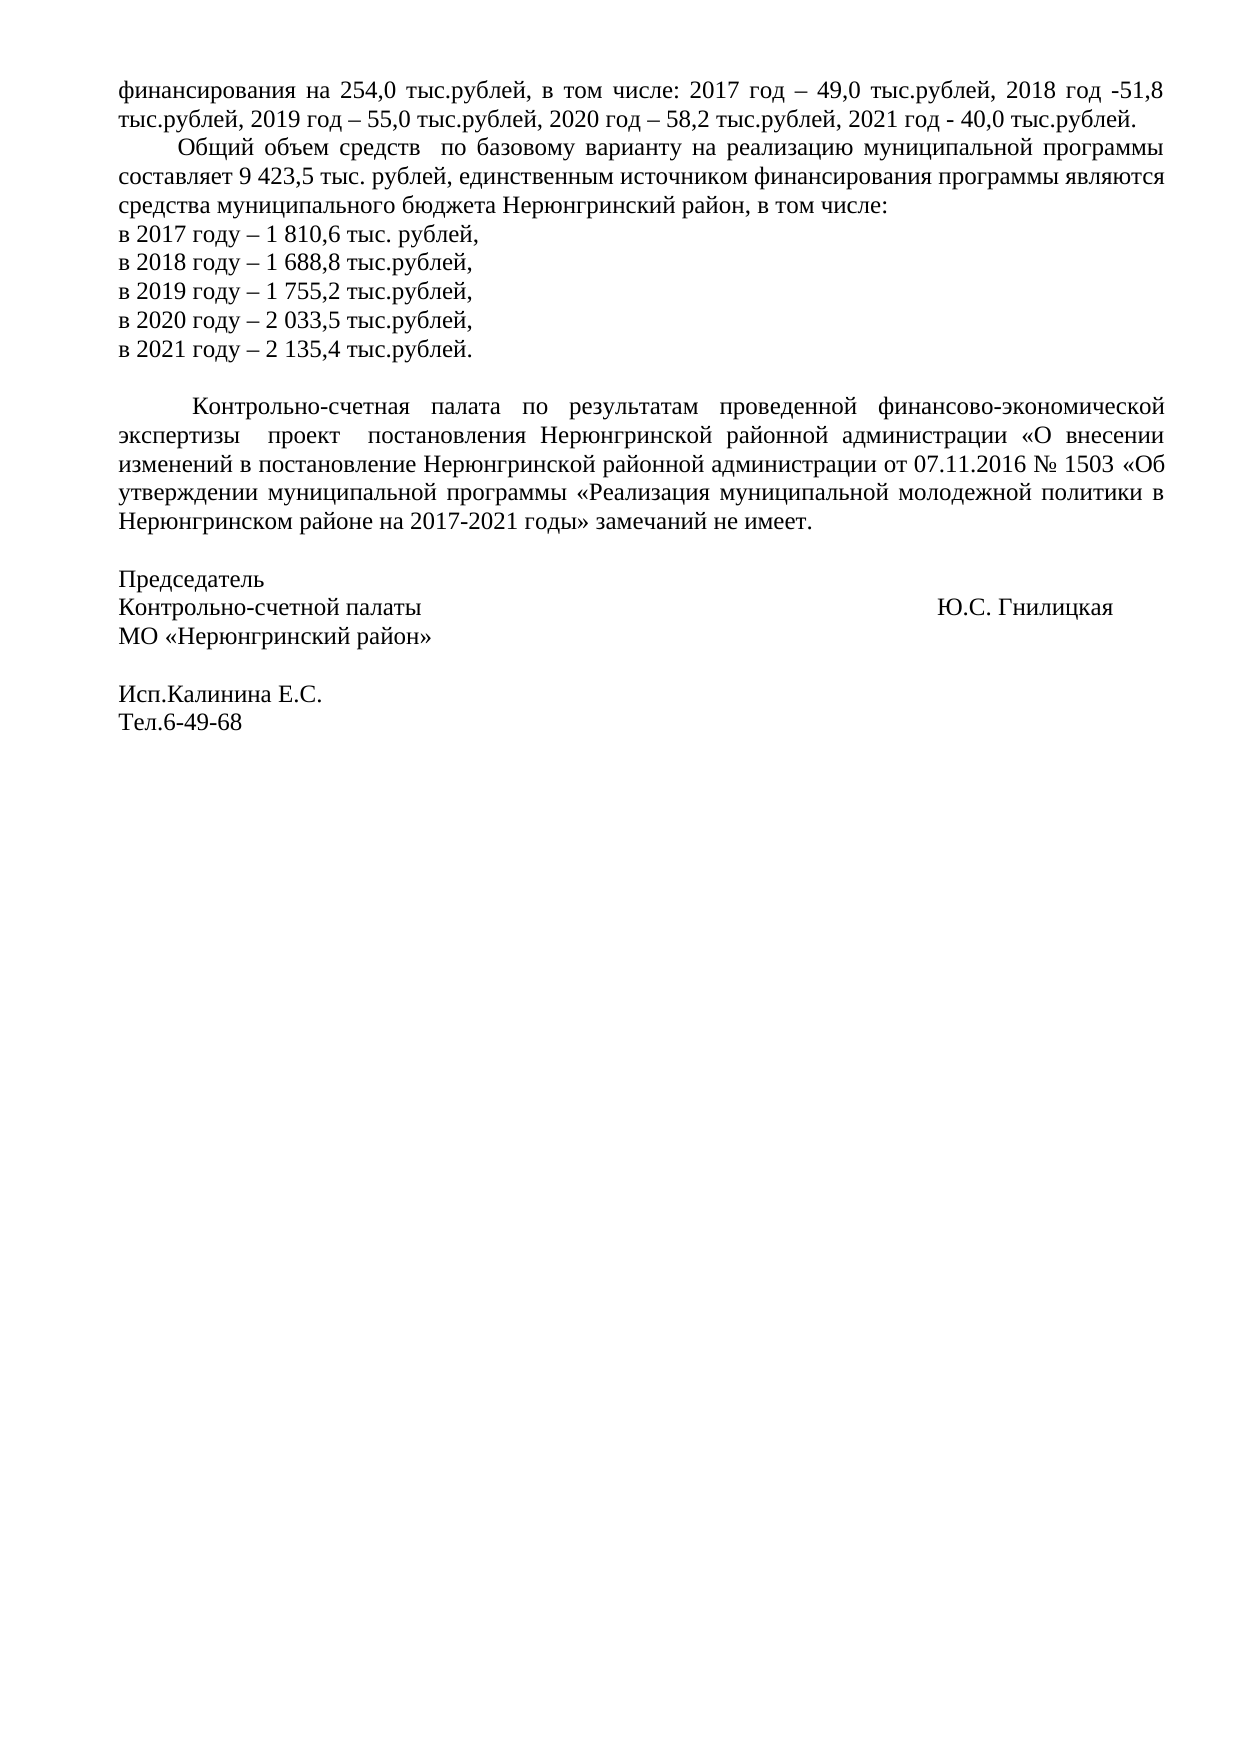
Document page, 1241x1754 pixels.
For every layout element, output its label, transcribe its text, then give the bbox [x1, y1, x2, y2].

text Председатель [118, 564, 1165, 592]
text Контрольно-счетная палата по результатам проведенной финансово-экономической экспертизы проект постановления Нерюнгринской районной администрации «О внесении изменений в постановление Нерюнгринской районной администрации от 07.11.2016 № 1503 «Об утверждении муниципальной программы «Реализация муниципальной молодежной политики в Нерюнгринском районе на 2017-2021 годы» замечаний не имеет. [118, 391, 1165, 535]
text Контрольно-счетной палаты Ю.С. Гнилицкая [118, 592, 1165, 621]
text в 2020 году – 2 033,5 тыс.рублей, [118, 305, 1165, 334]
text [118, 75, 1165, 132]
text Общий объем средств по базовому варианту на реализацию муниципальной программы составляет 9 423,5 тыс. рублей, единственным источником финансирования программы являются средства муниципального бюджета Нерюнгринский район, в том числе: [118, 132, 1165, 219]
text МО «Нерюнгринский район» [118, 621, 1165, 650]
text в 2019 году – 1 755,2 тыс.рублей, [118, 276, 1165, 305]
text в 2017 году – 1 810,6 тыс. рублей, [118, 219, 1165, 247]
text в 2021 году – 2 135,4 тыс.рублей. [118, 334, 1165, 362]
text Тел.6-49-68 [118, 707, 1165, 736]
text в 2018 году – 1 688,8 тыс.рублей, [118, 247, 1165, 276]
text Исп.Калинина Е.С. [118, 679, 1165, 707]
